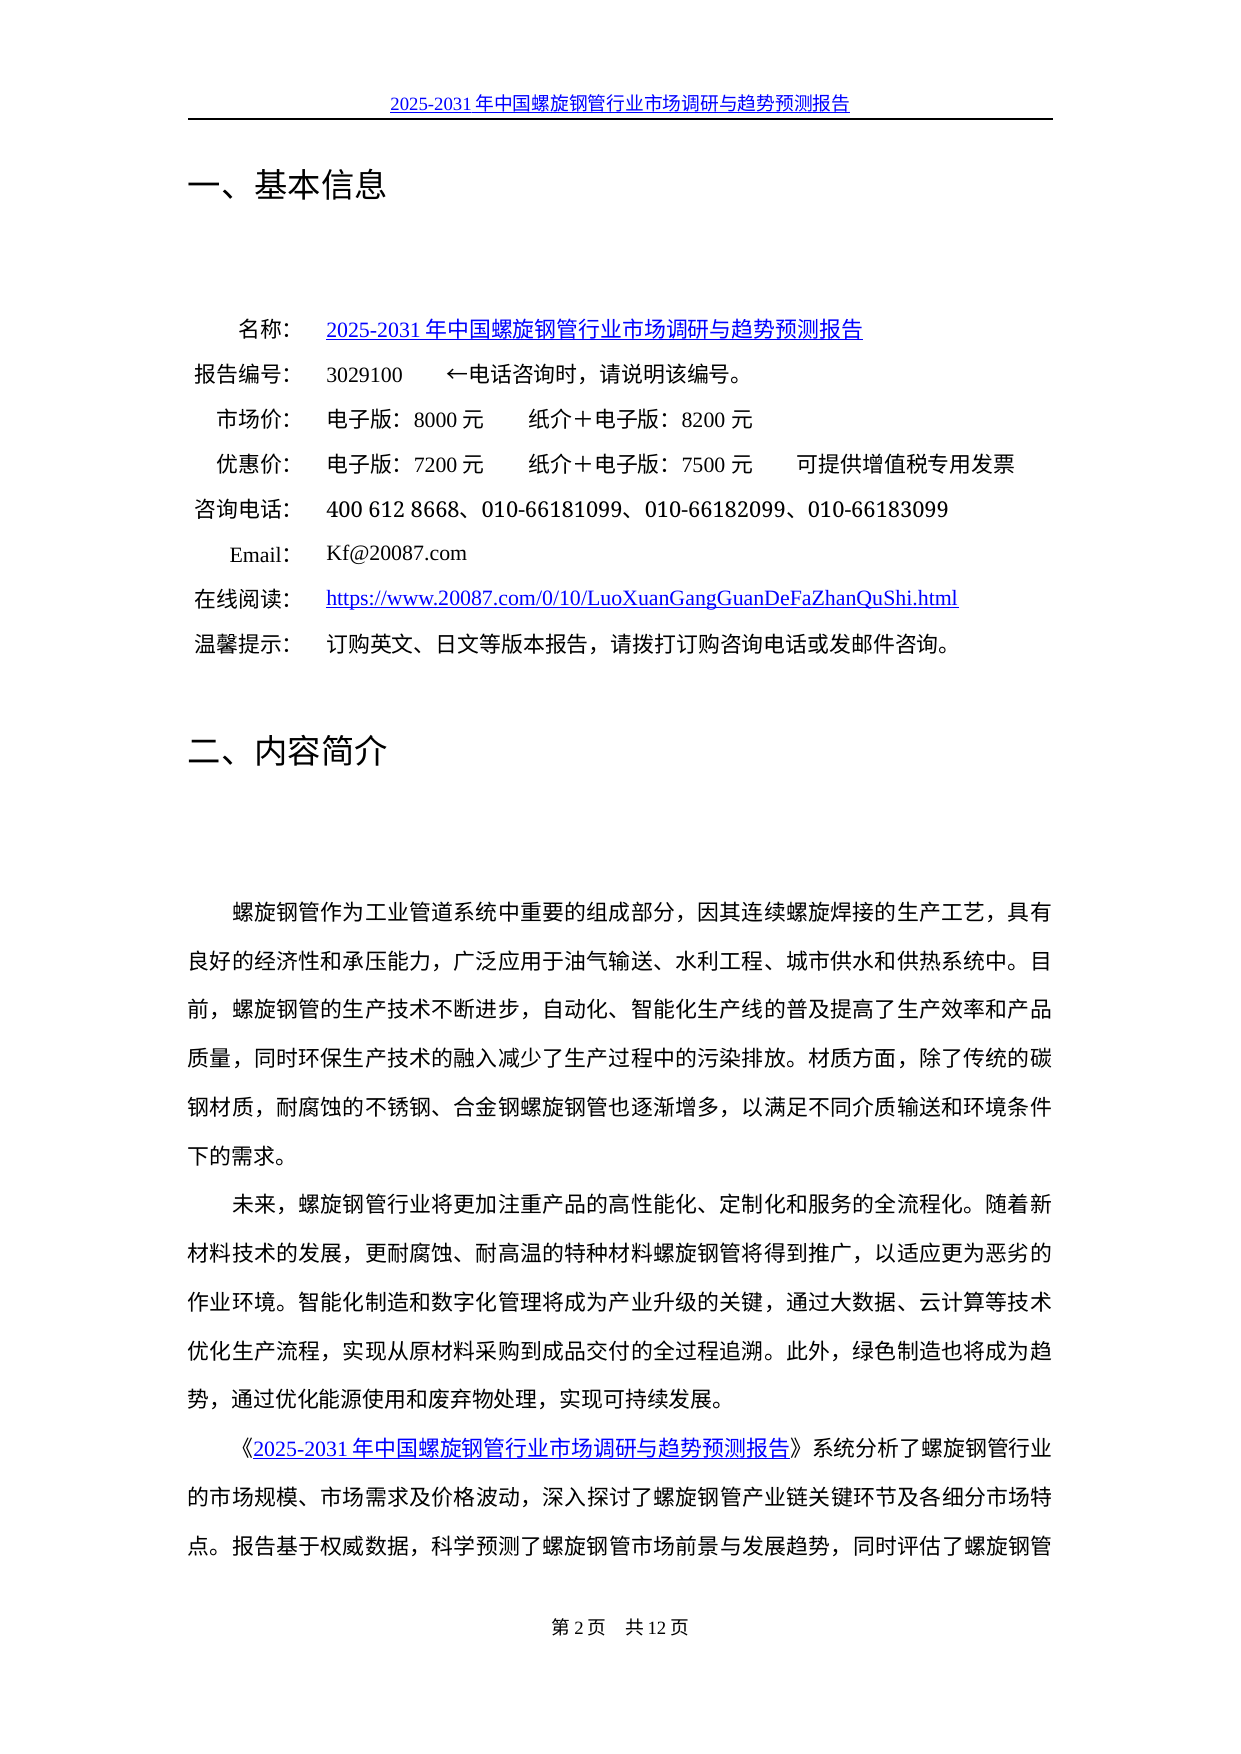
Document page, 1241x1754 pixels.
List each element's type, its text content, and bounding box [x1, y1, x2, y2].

table_cell 温馨提示： [167, 627, 315, 672]
table_cell Email： [167, 537, 315, 582]
table_cell 电子版：7200 元 纸介＋电子版：7500 元 可提供增值税专用发票 [315, 447, 1073, 492]
title 一、基本信息 [187, 150, 1053, 215]
table_cell 3029100 ←电话咨询时，请说明该编号。 [315, 357, 1073, 402]
table_cell 市场价： [167, 402, 315, 447]
table_cell 报告编号： [167, 357, 315, 402]
table_header 名称： [167, 312, 315, 357]
table_cell 订购英文、日文等版本报告，请拨打订购咨询电话或发邮件咨询。 [315, 627, 1073, 672]
table_cell [315, 582, 1073, 627]
table_cell Kf@20087.com [315, 537, 1073, 582]
table_cell 400 612 8668、010-66181099、010-66182099、010-66183099 [315, 492, 1073, 537]
table_cell 优惠价： [167, 447, 315, 492]
table_header 2025-2031年中国螺旋钢管行业市场调研与趋势预测报告 [315, 312, 1073, 357]
table_cell 咨询电话： [167, 492, 315, 537]
table_cell 在线阅读： [167, 582, 315, 627]
title 二、内容简介 [187, 717, 1053, 782]
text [187, 894, 1053, 1561]
table_cell 电子版：8000 元 纸介＋电子版：8200 元 [315, 402, 1073, 447]
